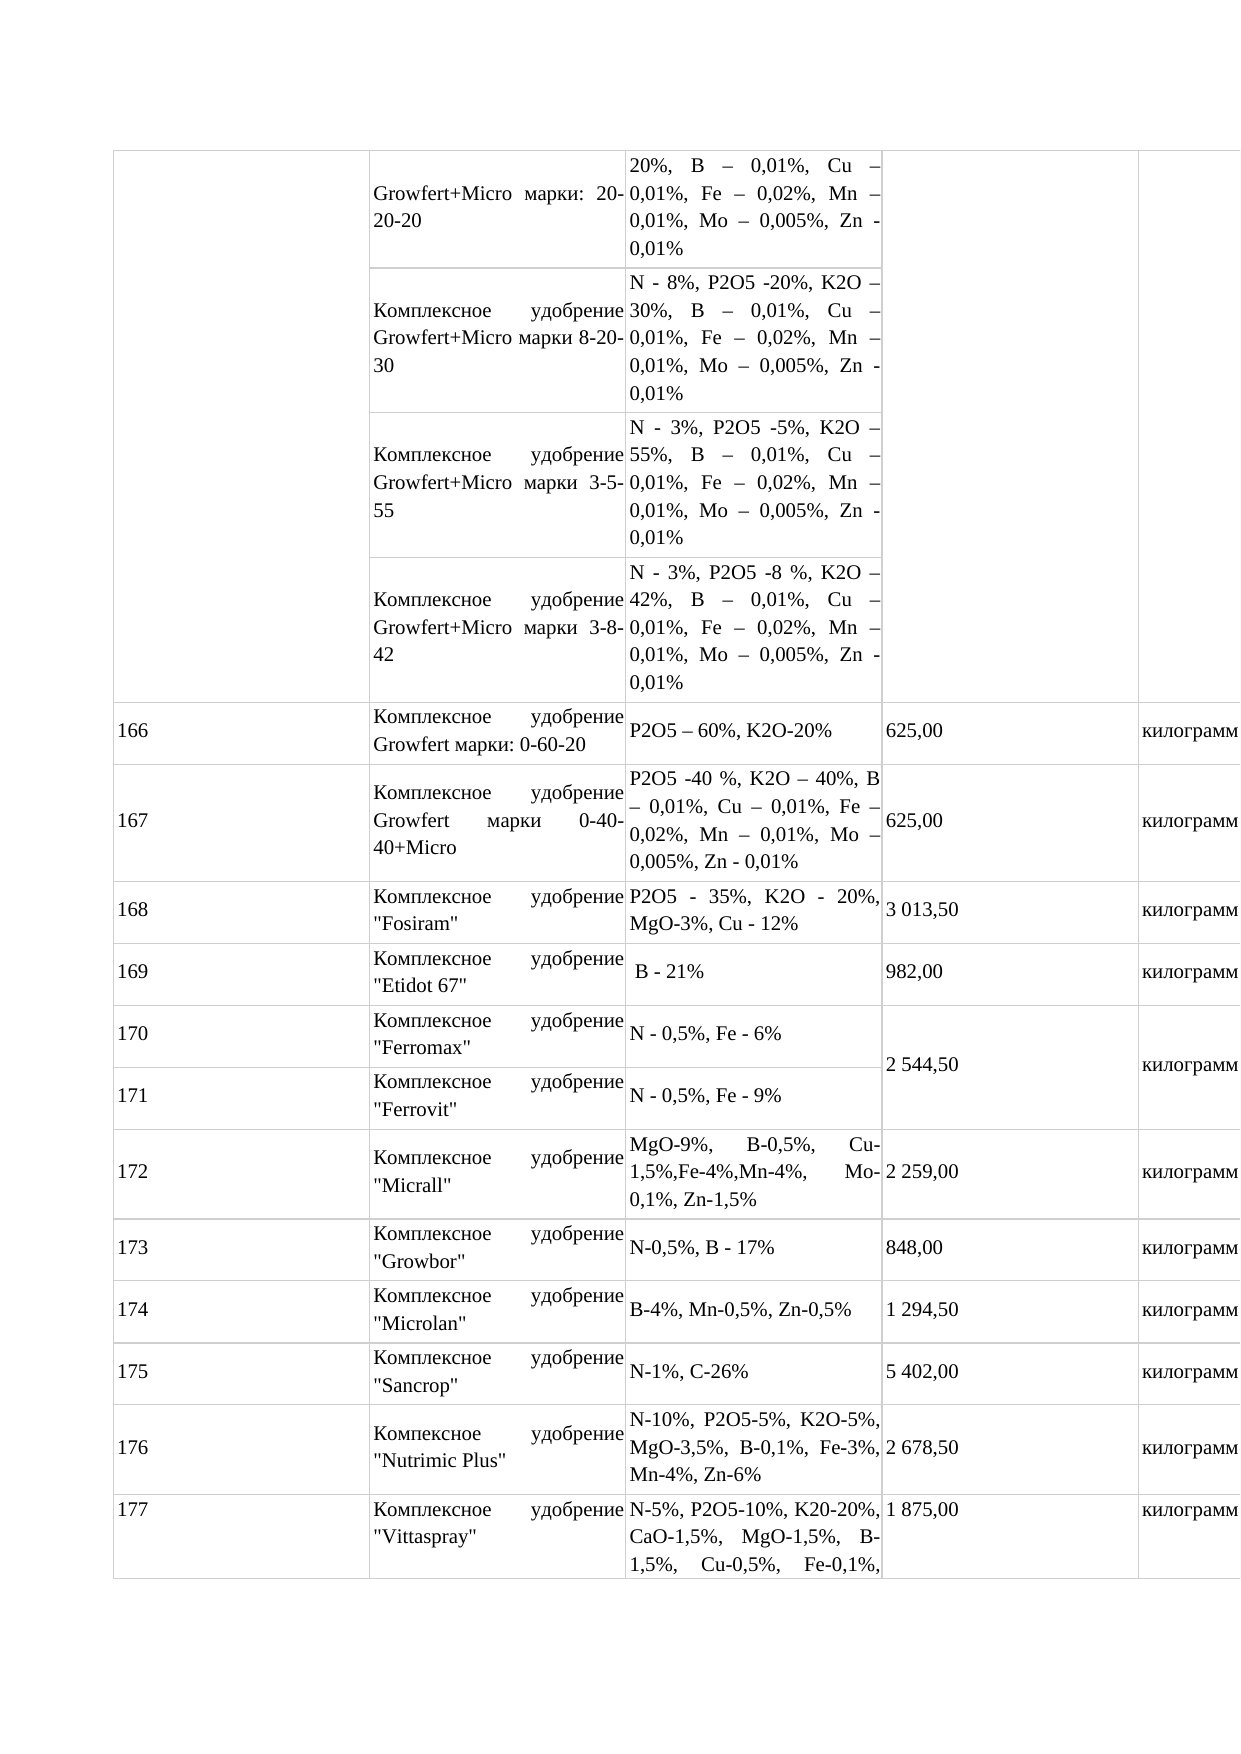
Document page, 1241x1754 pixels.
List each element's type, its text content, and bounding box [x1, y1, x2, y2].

table_cell Комплексное удобрение Growfert+Micro марки 3-8-42 [370, 558, 625, 702]
table_cell 170 [114, 1006, 369, 1067]
table_cell 177 [114, 1495, 369, 1577]
table_cell Комплексное удобрение "Ferromax" [370, 1006, 625, 1067]
table_cell Компексное удобрение "Nutrimic Plus" [370, 1405, 625, 1494]
table_cell Комплексное удобрение "Ferrovit" [370, 1068, 625, 1129]
table_cell N - 3%, P2O5 -8 %, K2O – 42%, B – 0,01%, Cu – 0,01%, Fe – 0,02%, Mn – 0,01%, Mo – 0,005%, Zn - 0,01% [626, 558, 881, 702]
table_cell килограмм [1139, 765, 1240, 881]
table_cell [626, 1495, 881, 1577]
table_cell Комплексное удобрение Growfert марки: 0-60-20 [370, 703, 625, 763]
table_cell N - 8%, P2O5 -20%, K2O – 30%, B – 0,01%, Cu – 0,01%, Fe – 0,02%, Mn – 0,01%, Mo – 0,005%, Zn - 0,01% [626, 269, 881, 412]
table_cell N-0,5%, В - 17% [626, 1220, 881, 1280]
table_cell Комплексное удобрение "Microlan" [370, 1281, 625, 1342]
table_cell N-10%, P2O5-5%, K2O-5%, MgO-3,5%, B-0,1%, Fe-3%, Mn-4%, Zn-6% [626, 1405, 881, 1494]
table_cell килограмм [1139, 882, 1240, 943]
table_cell 5 402,00 [883, 1344, 1138, 1404]
table_cell N - 0,5%, Fe - 9% [626, 1068, 881, 1129]
table_cell 167 [114, 765, 369, 881]
table_cell N - 3%, P2O5 -5%, K2O – 55%, B – 0,01%, Cu – 0,01%, Fe – 0,02%, Mn – 0,01%, Mo – 0,005%, Zn - 0,01% [626, 413, 881, 557]
table_cell Комплексное удобрение "Sancrop" [370, 1344, 625, 1404]
table_cell 169 [114, 944, 369, 1005]
table_cell 173 [114, 1220, 369, 1280]
table_cell 2 259,00 [883, 1130, 1138, 1218]
table_cell 848,00 [883, 1220, 1138, 1280]
table_cell 172 [114, 1130, 369, 1218]
table_cell килограмм [1139, 944, 1240, 1005]
table_cell килограмм [1139, 703, 1240, 763]
table_cell килограмм [1139, 1405, 1240, 1494]
table_cell килограмм [1139, 1344, 1240, 1404]
table_cell килограмм [1139, 1130, 1240, 1218]
table_cell 171 [114, 1068, 369, 1129]
table_cell Комплексное удобрение "Fosiram" [370, 882, 625, 943]
table_cell 625,00 [883, 765, 1138, 881]
table_cell В - 21% [626, 944, 881, 1005]
table_cell килограмм [1139, 1006, 1240, 1129]
table_cell 1 294,50 [883, 1281, 1138, 1342]
table_cell P2O5 - 35%, K2O - 20%, MgO-3%, Cu - 12% [626, 882, 881, 943]
table_cell Комплексное удобрение "Micrall" [370, 1130, 625, 1218]
table_cell Комплексное удобрение Growfert марки 0-40-40+Micro [370, 765, 625, 881]
table_cell P2O5 – 60%, K2O-20% [626, 703, 881, 763]
table_cell P2O5 -40 %, K2O – 40%, B – 0,01%, Cu – 0,01%, Fe – 0,02%, Mn – 0,01%, Mo – 0,005%, Zn - 0,01% [626, 765, 881, 881]
table_cell N-1%, C-26% [626, 1344, 881, 1404]
table_cell килограмм [1139, 1281, 1240, 1342]
table_cell килограмм [1139, 1495, 1240, 1577]
table_cell Комплексное удобрение Growfert+Micro марки 8-20-30 [370, 269, 625, 412]
table_cell 982,00 [883, 944, 1138, 1005]
table_cell 2 678,50 [883, 1405, 1138, 1494]
table_cell Комплексное удобрение "Etidot 67" [370, 944, 625, 1005]
table_cell 1 875,00 [883, 1495, 1138, 1577]
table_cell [370, 1495, 625, 1577]
table_cell 168 [114, 882, 369, 943]
table_cell B-4%, Mn-0,5%, Zn-0,5% [626, 1281, 881, 1342]
table_cell 176 [114, 1405, 369, 1494]
table_cell Комплексное удобрение Growfert+Micro марки 3-5-55 [370, 413, 625, 557]
table_cell 175 [114, 1344, 369, 1404]
table_cell 3 013,50 [883, 882, 1138, 943]
table_cell Комплексное удобрение "Growbor" [370, 1220, 625, 1280]
table_cell 174 [114, 1281, 369, 1342]
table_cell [626, 151, 881, 267]
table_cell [370, 151, 625, 267]
table_cell 166 [114, 703, 369, 763]
table_cell N - 0,5%, Fe - 6% [626, 1006, 881, 1067]
table_cell 625,00 [883, 703, 1138, 763]
table_cell MgO-9%, B-0,5%, Cu-1,5%,Fe-4%,Mn-4%, Mo-0,1%, Zn-1,5% [626, 1130, 881, 1218]
table_cell 2 544,50 [883, 1006, 1138, 1129]
table_cell килограмм [1139, 1220, 1240, 1280]
